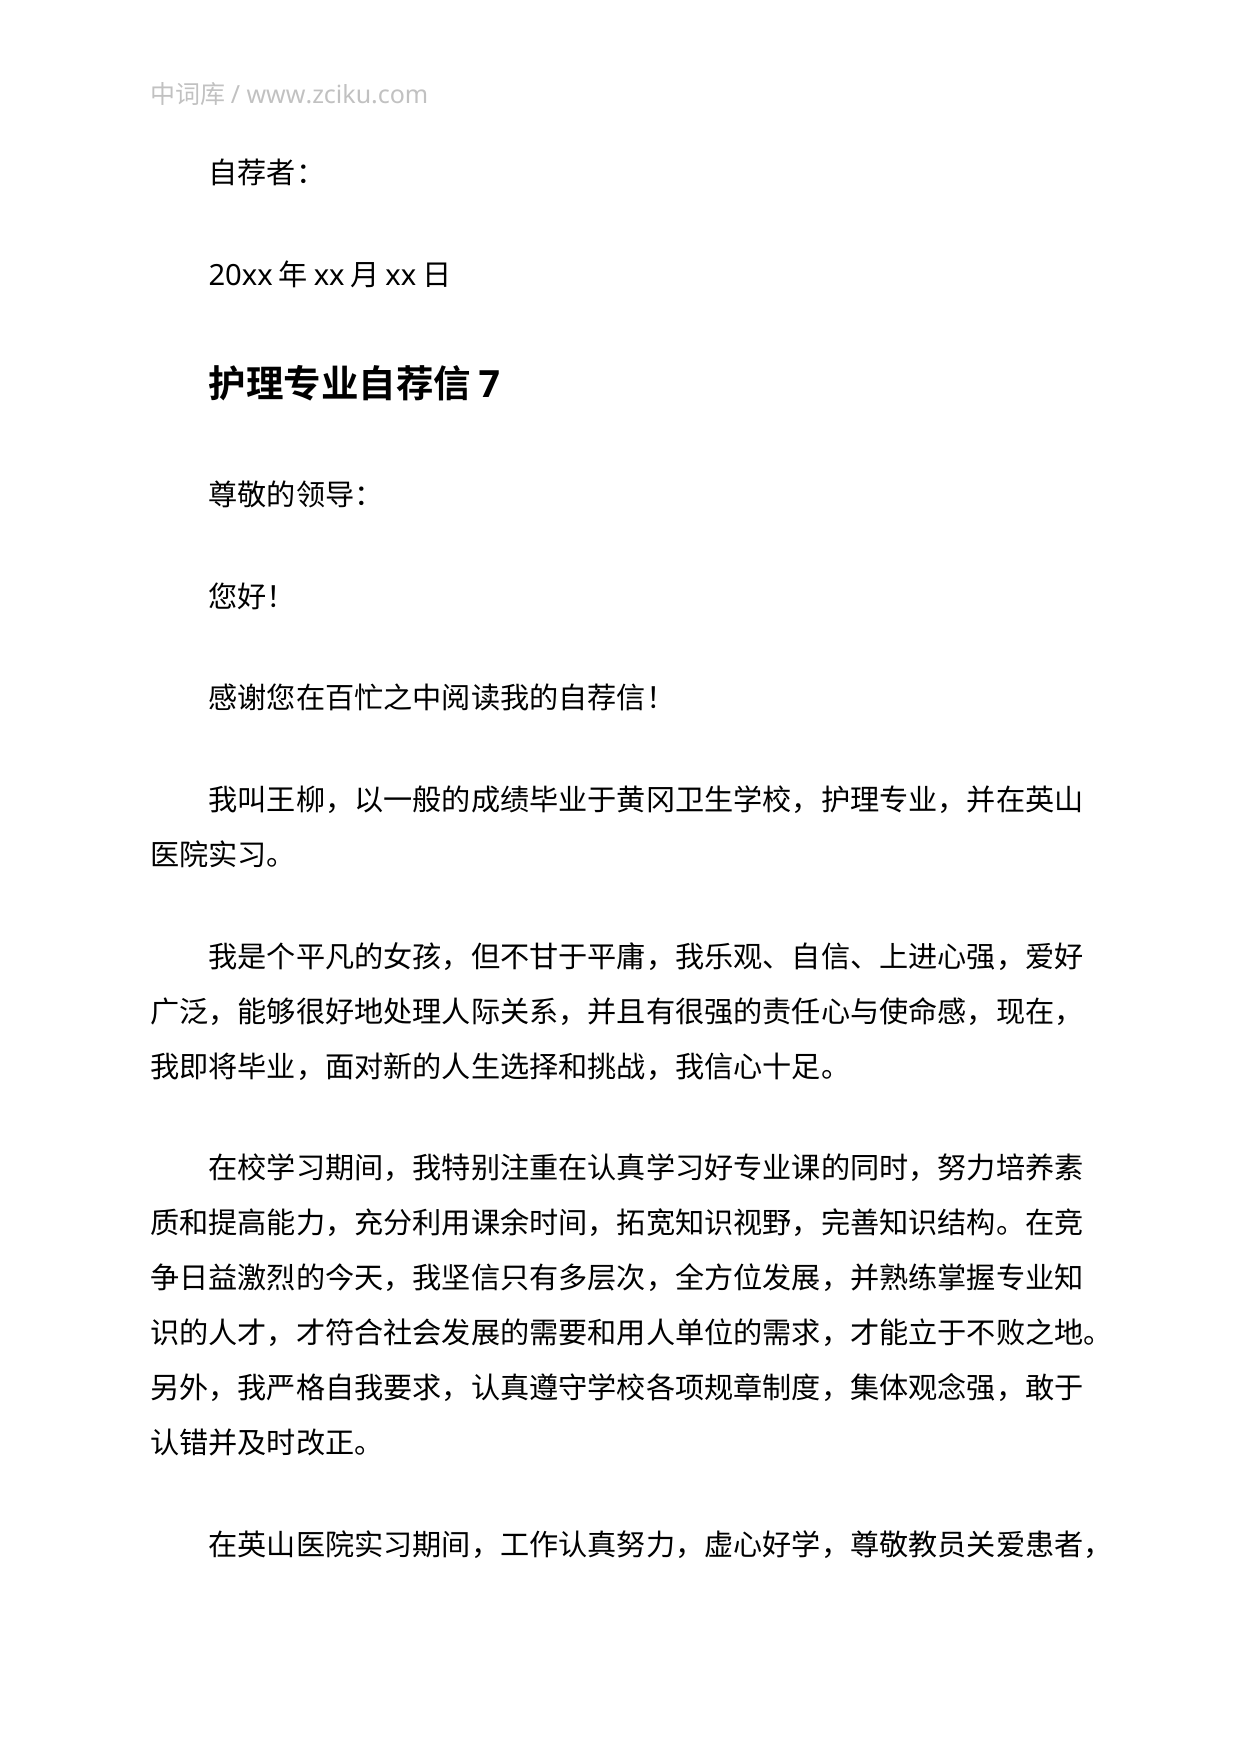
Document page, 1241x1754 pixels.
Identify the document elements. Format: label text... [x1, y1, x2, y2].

text 您好！ [150, 573, 1090, 615]
text 20xx年xx月xx日 [150, 252, 1090, 294]
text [150, 1521, 1090, 1563]
text 护理专业自荐信7 [150, 354, 1090, 408]
text 尊敬的领导： [150, 471, 1090, 514]
text 在校学习期间，我特别注重在认真学习好专业课的同时，努力培养素质和提高能力，充分利用课余时间，拓宽知识视野，完善知识结构。在竞争日益激烈的今天，我坚信只有多层次，全方位发展，并熟练掌握专业知识的人才，才符合社会发展的需要和用人单位的需求，才能立于不败之地。另外，我严格自我要求，认真遵守学校各项规章制度，集体观念强，敢于认错并及时改正。 [150, 1145, 1090, 1462]
text 自荐者： [150, 150, 1090, 192]
text 我叫王柳，以一般的成绩毕业于黄冈卫生学校，护理专业，并在英山医院实习。 [150, 777, 1090, 874]
text 感谢您在百忙之中阅读我的自荐信！ [150, 675, 1090, 717]
text 我是个平凡的女孩，但不甘于平庸，我乐观、自信、上进心强，爱好广泛，能够很好地处理人际关系，并且有很强的责任心与使命感，现在，我即将毕业，面对新的人生选择和挑战，我信心十足。 [150, 933, 1090, 1085]
